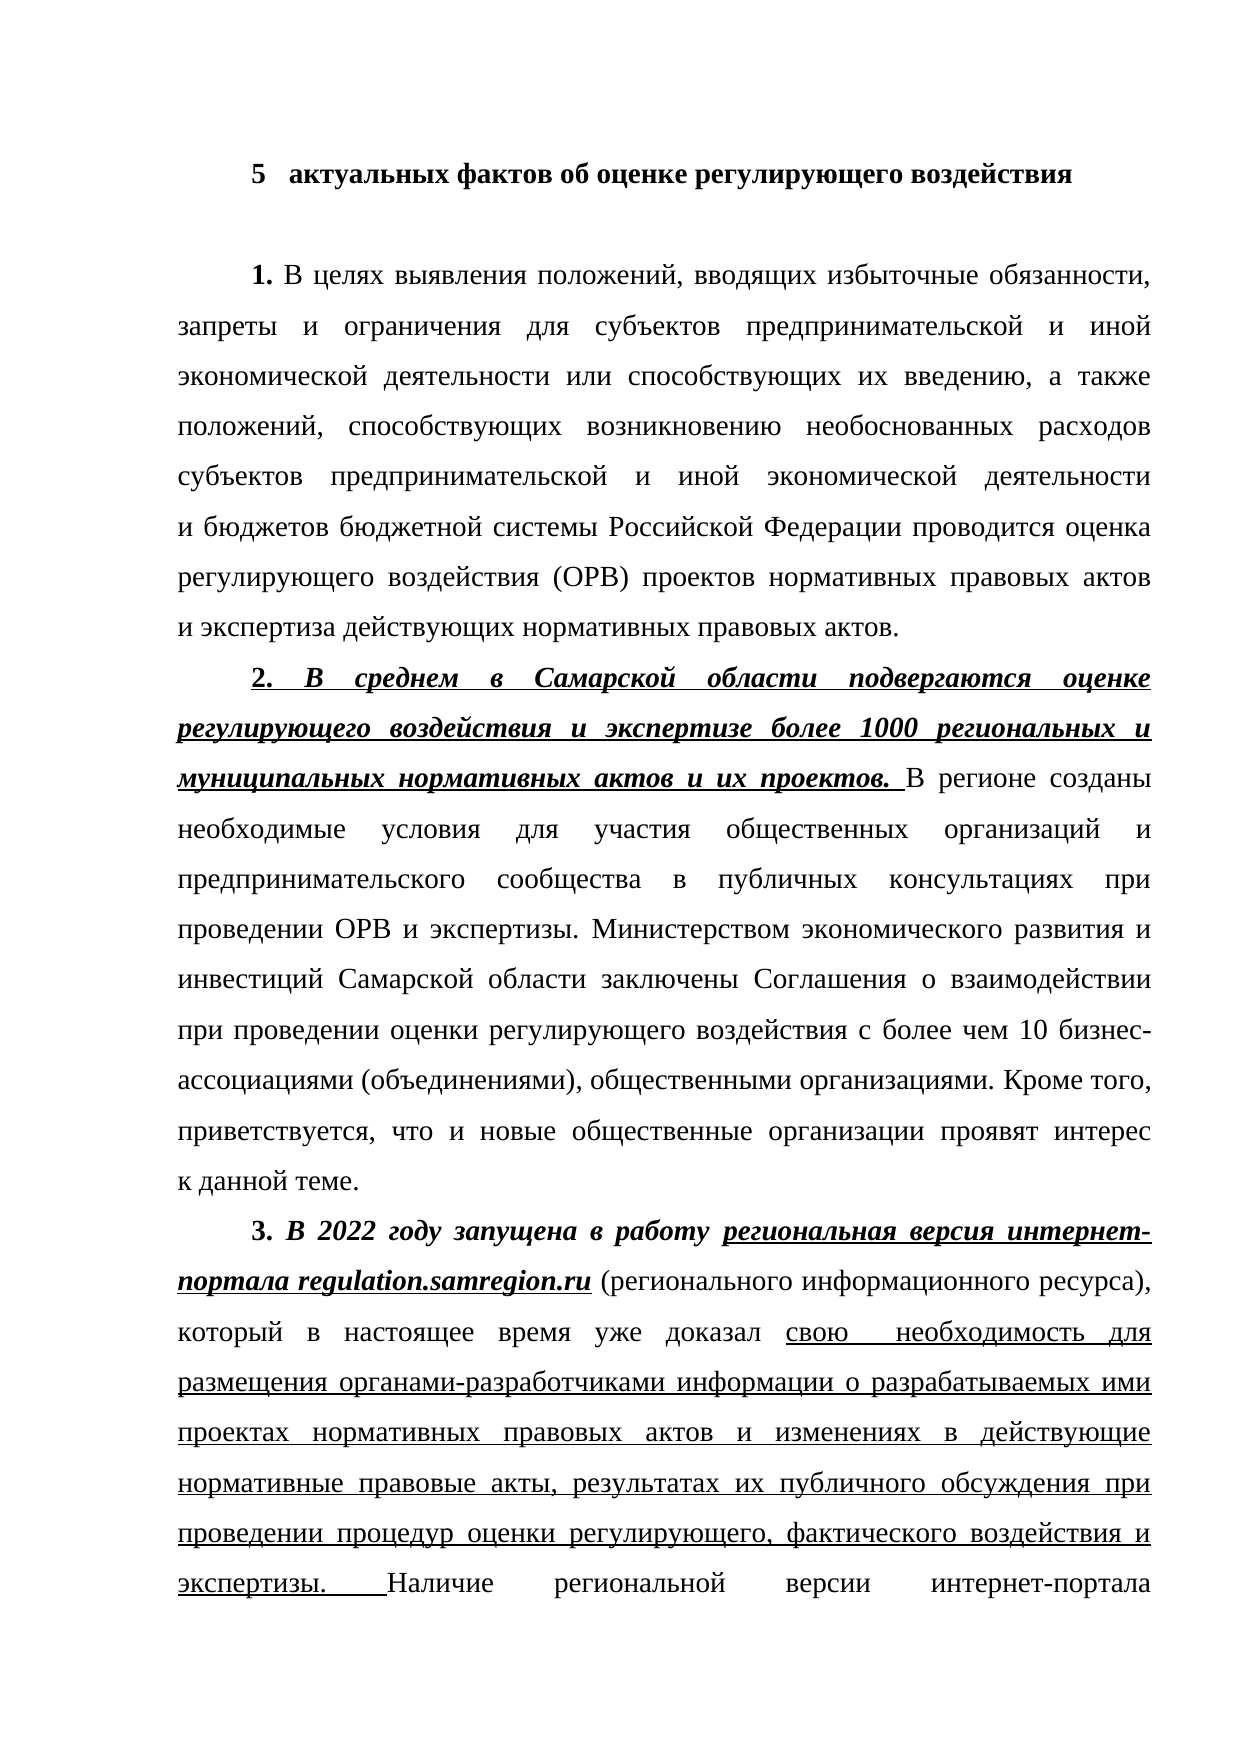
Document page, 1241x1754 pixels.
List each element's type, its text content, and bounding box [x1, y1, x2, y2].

list актуальных фактов об оценке регулирующего воздействия [251, 157, 1152, 190]
text 2. В среднем в Самарской области подвергаются оценке регулирующего воздействия и экспертизе более 1000 региональных и муниципальных нормативных актов и их проектов. В регионе созданы необходимые условия для участия общественных организаций и предпринимательского сообщества в публичных консультациях при проведении ОРВ и экспертизы. Министерством экономического развития и инвестиций Самарской области заключены Соглашения о взаимодействии при проведении оценки регулирующего воздействия с более чем 10 бизнес-ассоциациями (объединениями), общественными организациями. Кроме того, приветствуется, что и новые общественные организации проявят интерес к данной теме. [177, 741, 1152, 1196]
text 2. В среднем в Самарской области подвергаются оценке регулирующего воздействия и экспертизе более 1000 региональных и муниципальных нормативных актов и их проектов. В регионе созданы необходимые условия для участия общественных организаций и предпринимательского сообщества в публичных консультациях при проведении ОРВ и экспертизы. Министерством экономического развития и инвестиций Самарской области заключены Соглашения о взаимодействии при проведении оценки регулирующего воздействия с более чем 10 бизнес-ассоциациями (объединениями), общественными организациями. Кроме того, приветствуется, что и новые общественные организации проявят интерес к данной теме. [177, 660, 1152, 739]
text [177, 1495, 1152, 1599]
text 1. В целях выявления положений, вводящих избыточные обязанности, запреты и ограничения для субъектов предпринимательской и иной экономической деятельности или способствующих их введению, а также положений, способствующих возникновению необоснованных расходов субъектов предпринимательской и иной экономической деятельности и бюджетов бюджетной системы Российской Федерации проводится оценка регулирующего воздействия (ОРВ) проектов нормативных правовых актов и экспертиза действующих нормативных правовых актов. [177, 257, 1152, 643]
